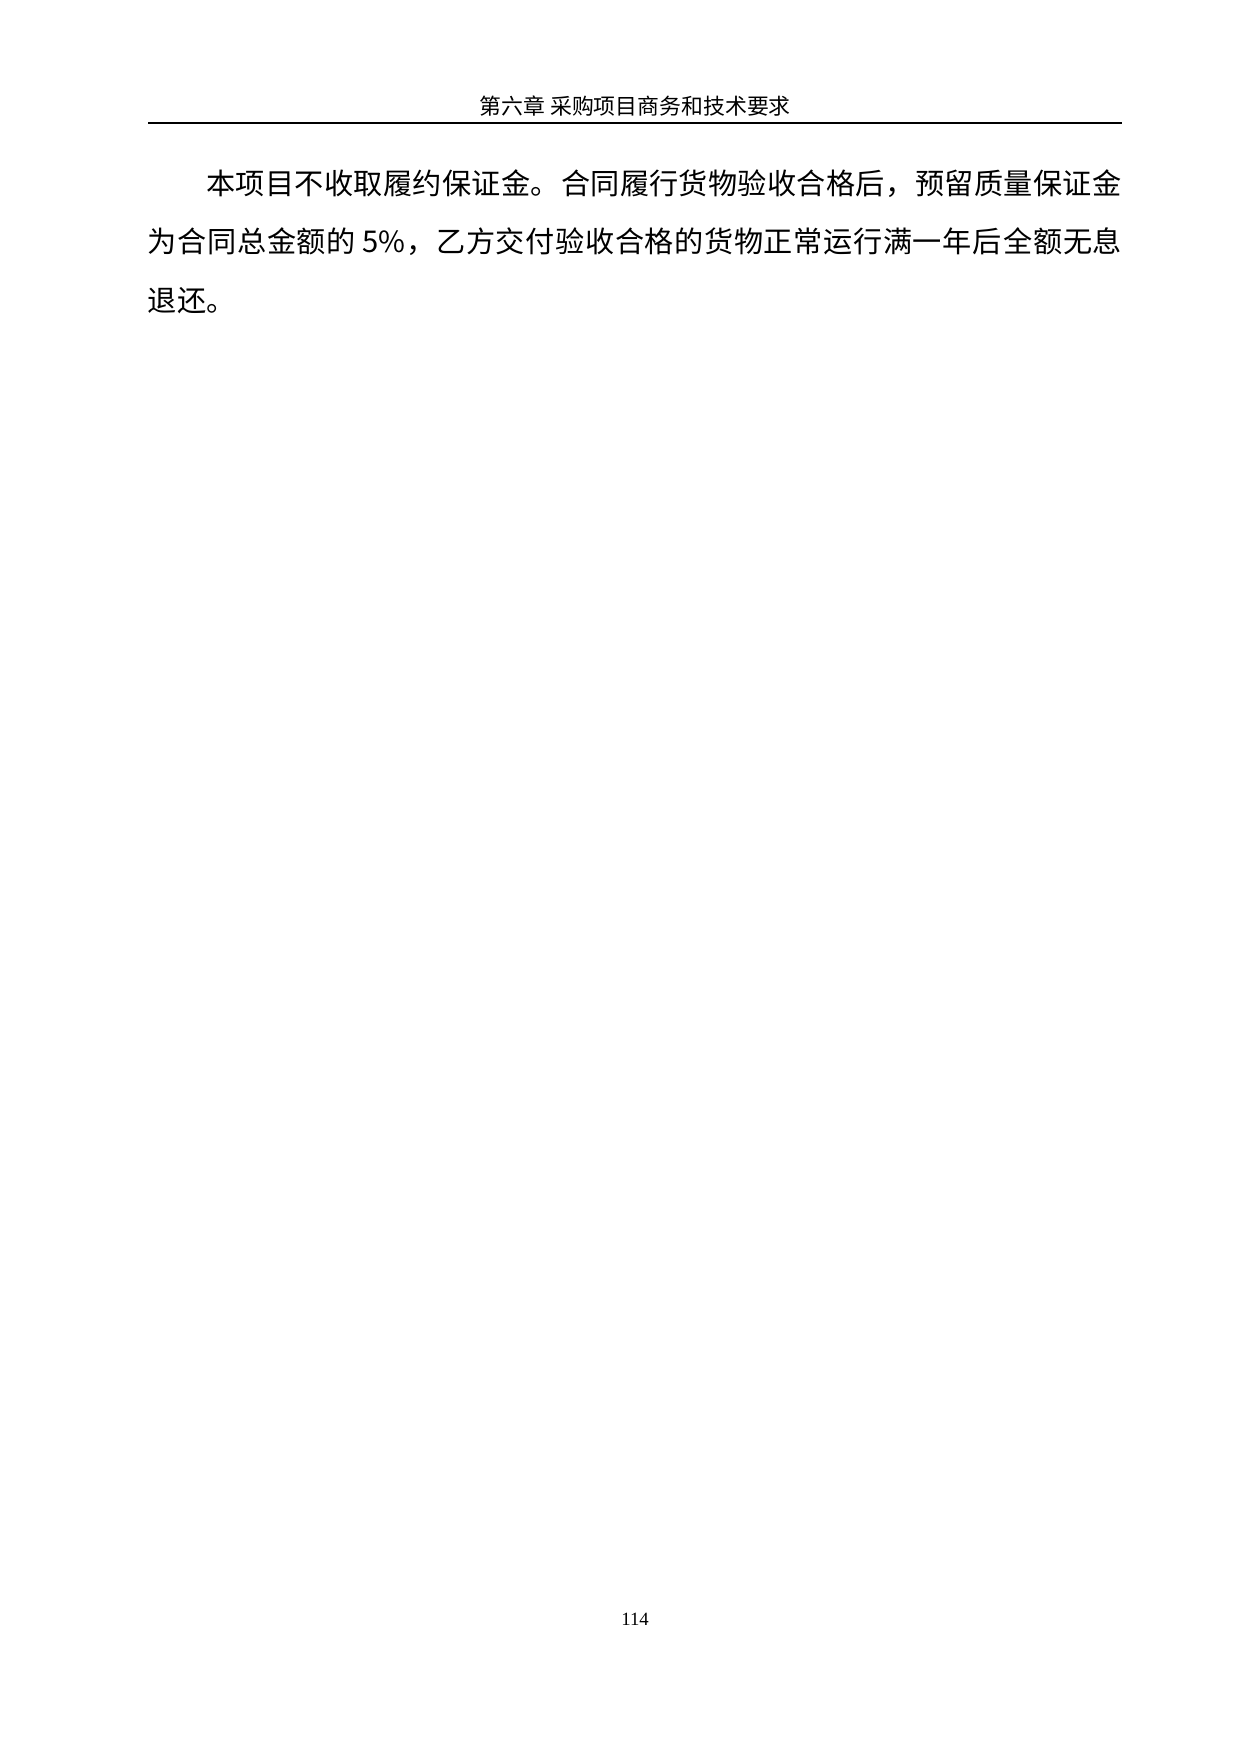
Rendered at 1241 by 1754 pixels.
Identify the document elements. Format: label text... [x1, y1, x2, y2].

text 本项目不收取履约保证金。合同履行货物验收合格后，预留质量保证金为合同总金额的5%，乙方交付验收合格的货物正常运行满一年后全额无息退还。 [148, 148, 1122, 323]
